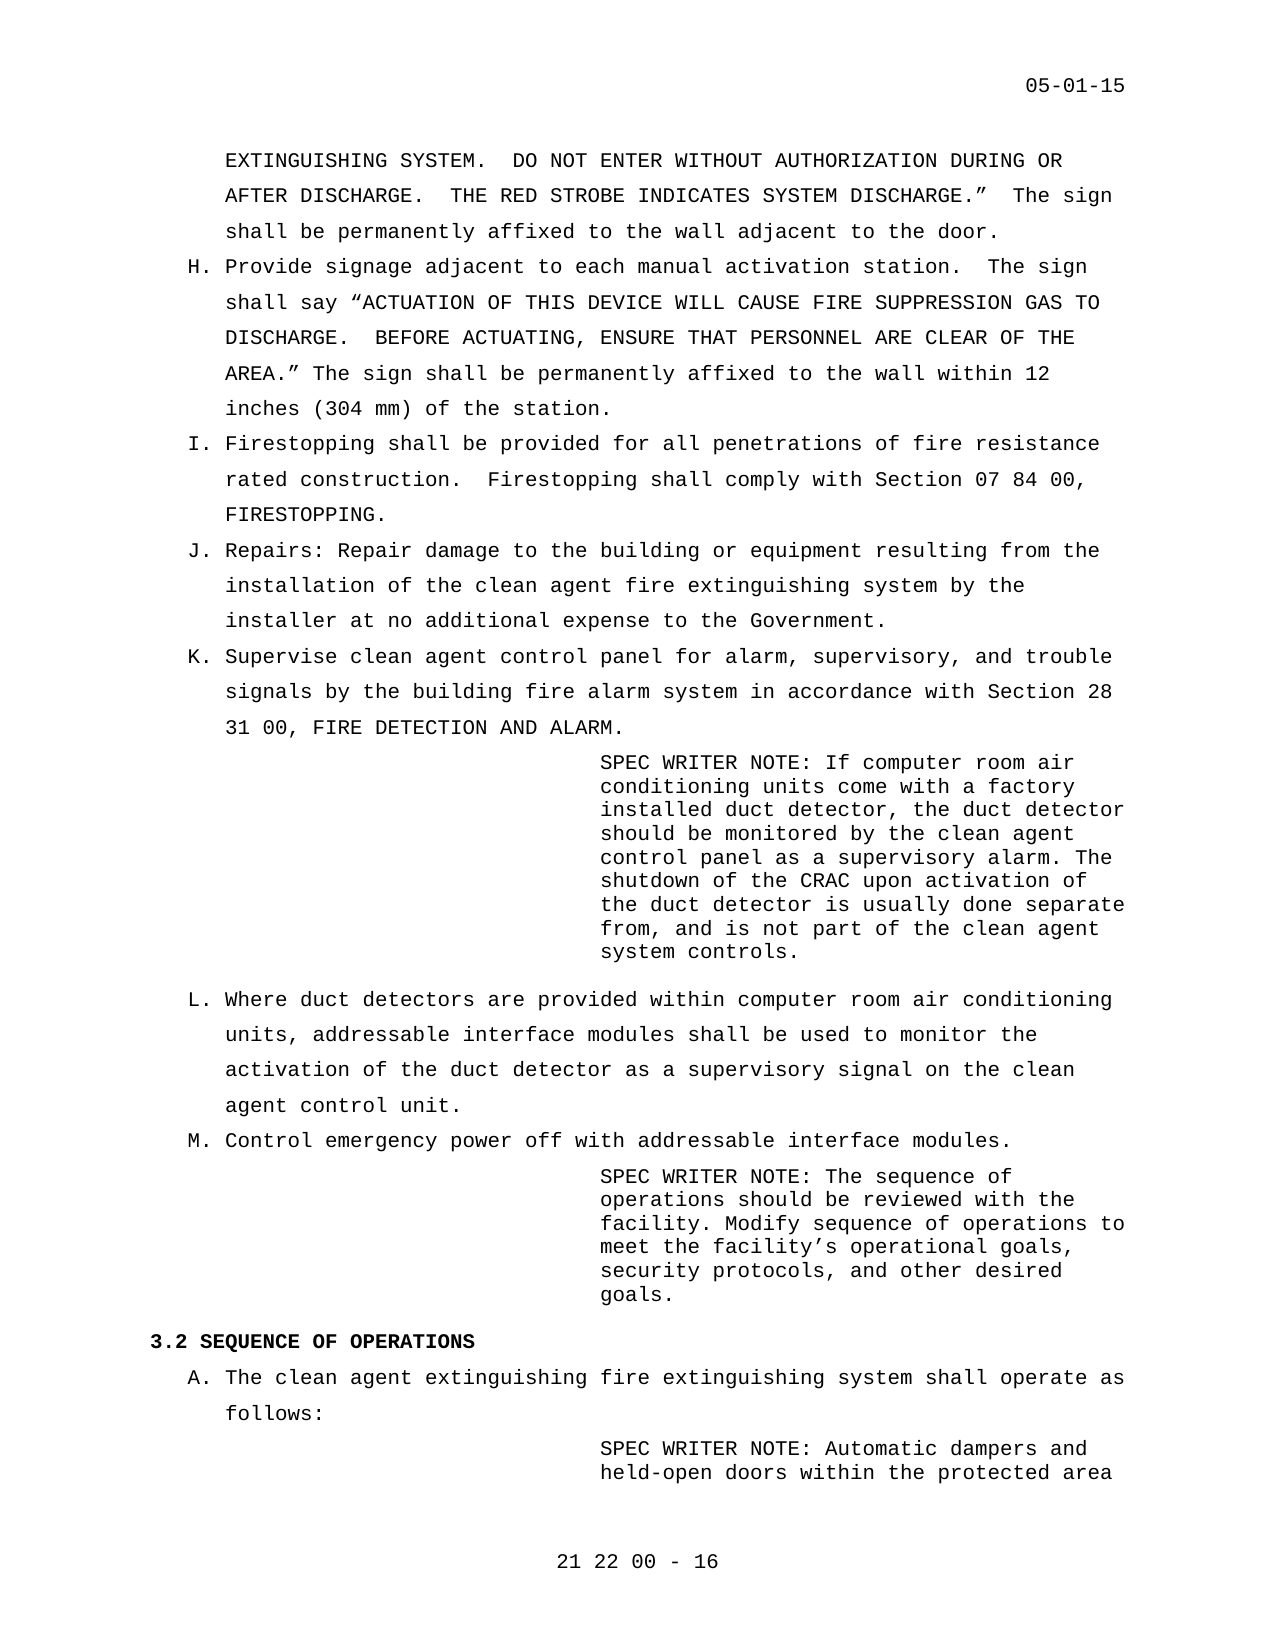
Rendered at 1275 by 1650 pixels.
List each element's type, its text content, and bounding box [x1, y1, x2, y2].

text L. Where duct detectors are provided within computer room air conditioning units, addressable interface modules shall be used to monitor the activation of the duct detector as a supervisory signal on the clean agent control unit. [187, 988, 1125, 1118]
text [187, 150, 1125, 244]
text K. Supervise clean agent control panel for alarm, supervisory, and trouble signals by the building fire alarm system in accordance with Section 28 31 00, FIRE DETECTION AND ALARM. [187, 646, 1125, 740]
text SPEC WRITER NOTE: The sequence of operations should be reviewed with the facility. Modify sequence of operations to meet the facility’s operational goals, security protocols, and other desired goals. [600, 1166, 1125, 1307]
text A. The clean agent extinguishing fire extinguishing system shall operate as follows: [187, 1367, 1125, 1426]
text M. Control emergency power off with addressable interface modules. [187, 1130, 1125, 1154]
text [600, 1438, 1125, 1485]
text J. Repairs: Repair damage to the building or equipment resulting from the installation of the clean agent fire extinguishing system by the installer at no additional expense to the Government. [187, 539, 1125, 634]
text SPEC WRITER NOTE: If computer room air conditioning units come with a factory installed duct detector, the duct detector should be monitored by the clean agent control panel as a supervisory alarm. The shutdown of the CRAC upon activation of the duct detector is usually done separate from, and is not part of the clean agent system controls. [600, 752, 1125, 965]
text 3.2 sequence of operations [150, 1331, 1125, 1355]
text H. Provide signage adjacent to each manual activation station. The sign shall say “ACTUATION OF THIS DEVICE WILL CAUSE FIRE SUPPRESSION GAS TO DISCHARGE. BEFORE ACTUATING, ENSURE THAT PERSONNEL ARE CLEAR OF THE AREA.” The sign shall be permanently affixed to the wall within 12 inches (304 mm) of the station. [187, 256, 1125, 422]
text I. Firestopping shall be provided for all penetrations of fire resistance rated construction. Firestopping shall comply with Section 07 84 00, FIRESTOPPING. [187, 433, 1125, 528]
